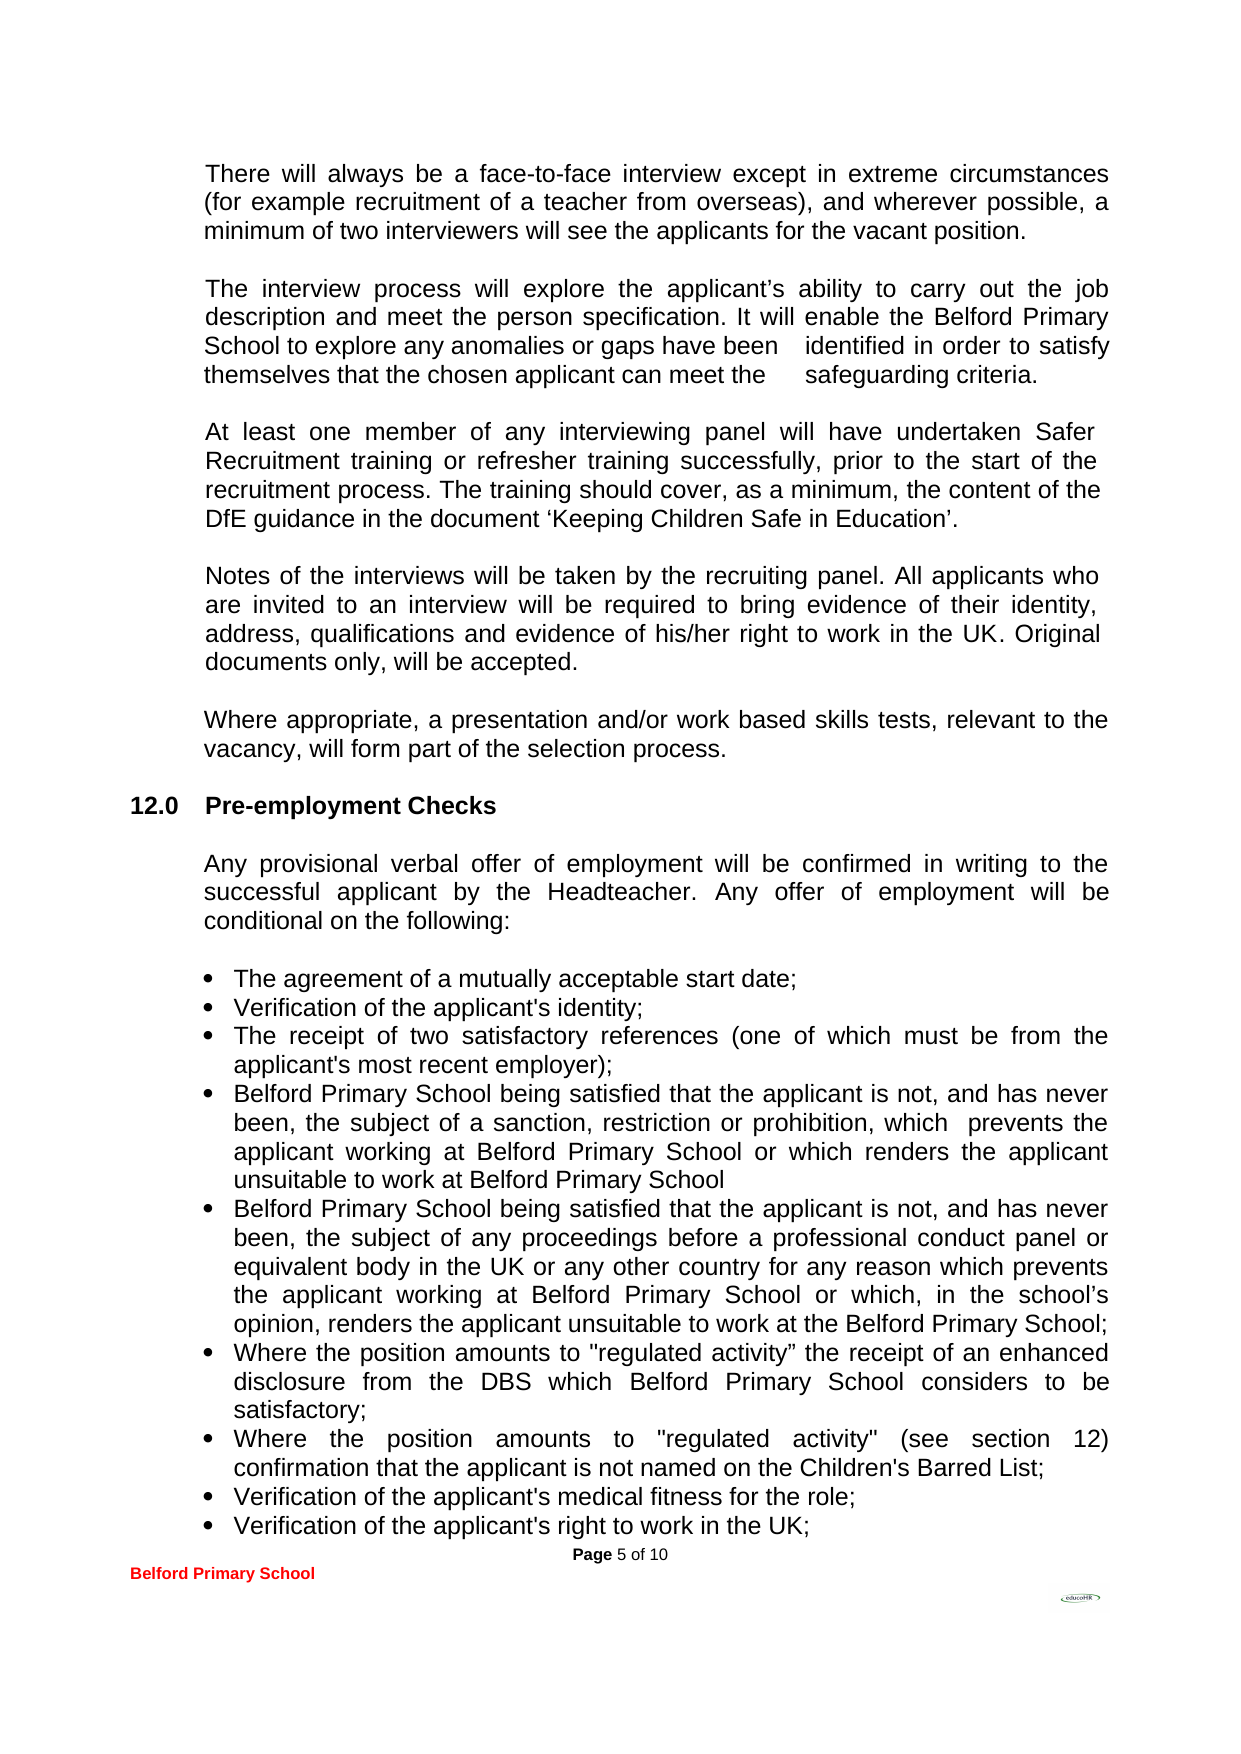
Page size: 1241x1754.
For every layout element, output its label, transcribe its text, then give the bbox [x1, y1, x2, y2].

list Belford Primary School being satisfied that the applicant is not, and has never been, the subject of any proceedings before a professional conduct panel or equivalent body in the UK or any other country for any reason which prevents the applicant working at Belford Primary School or which, in the school’s opinion, renders the applicant unsuitable to work at the Belford Primary School; [204, 1194, 1110, 1338]
text There will always be a face-to-face interview except in extreme circumstances (for example recruitment of a teacher from overseas), and wherever possible, a minimum of two interviewers will see the applicants for the vacant position. [204, 159, 1110, 245]
text Any provisional verbal offer of employment will be confirmed in writing to the successful applicant by the Headteacher. Any offer of employment will be conditional on the following: [204, 849, 1110, 935]
text The agreement of a mutually acceptable start date; [204, 964, 1110, 992]
text At least one member of any interviewing panel will have undertaken Safer Recruitment training or refresher training successfully, prior to the start of the recruitment process. The training should cover, as a minimum, the content of the DfE guidance in the document ‘Keeping Children Safe in Education’. [204, 417, 1110, 532]
picture [1047, 1583, 1111, 1613]
text Where the position amounts to "regulated activity" (see section 12) confirmation that the applicant is not named on the Children's Barred List; [204, 1424, 1110, 1482]
text Where appropriate, a presentation and/or work based skills tests, relevant to the vacancy, will form part of the selection process. [204, 705, 1110, 762]
text Verification of the applicant's right to work in the UK; [204, 1511, 1110, 1539]
list Belford Primary School being satisfied that the applicant is not, and has never been, the subject of a sanction, restriction or prohibition, which prevents the applicant working at Belford Primary School or which renders the applicant unsuitable to work at Belford Primary School [204, 1079, 1110, 1194]
text The receipt of two satisfactory references (one of which must be from the applicant's most recent employer); [204, 1021, 1110, 1079]
text Notes of the interviews will be taken by the recruiting panel. All applicants who are invited to an interview will be required to bring evidence of their identity, address, qualifications and evidence of his/her right to work in the UK. Original documents only, will be accepted. [204, 561, 1110, 676]
text The interview process will explore the applicant’s ability to carry out the job description and meet the person specification. It will enable the Belford Primary School to explore any anomalies or gaps have been identified in order to satisfy themselves that the chosen applicant can meet the safeguarding criteria. [204, 274, 1110, 389]
text 12.0 Pre-employment Checks [130, 791, 1110, 820]
text Verification of the applicant's identity; [204, 992, 1110, 1021]
text Where the position amounts to "regulated activity” the receipt of an enhanced disclosure from the DBS which Belford Primary School considers to be satisfactory; [204, 1338, 1110, 1424]
text Verification of the applicant's medical fitness for the role; [204, 1482, 1110, 1511]
